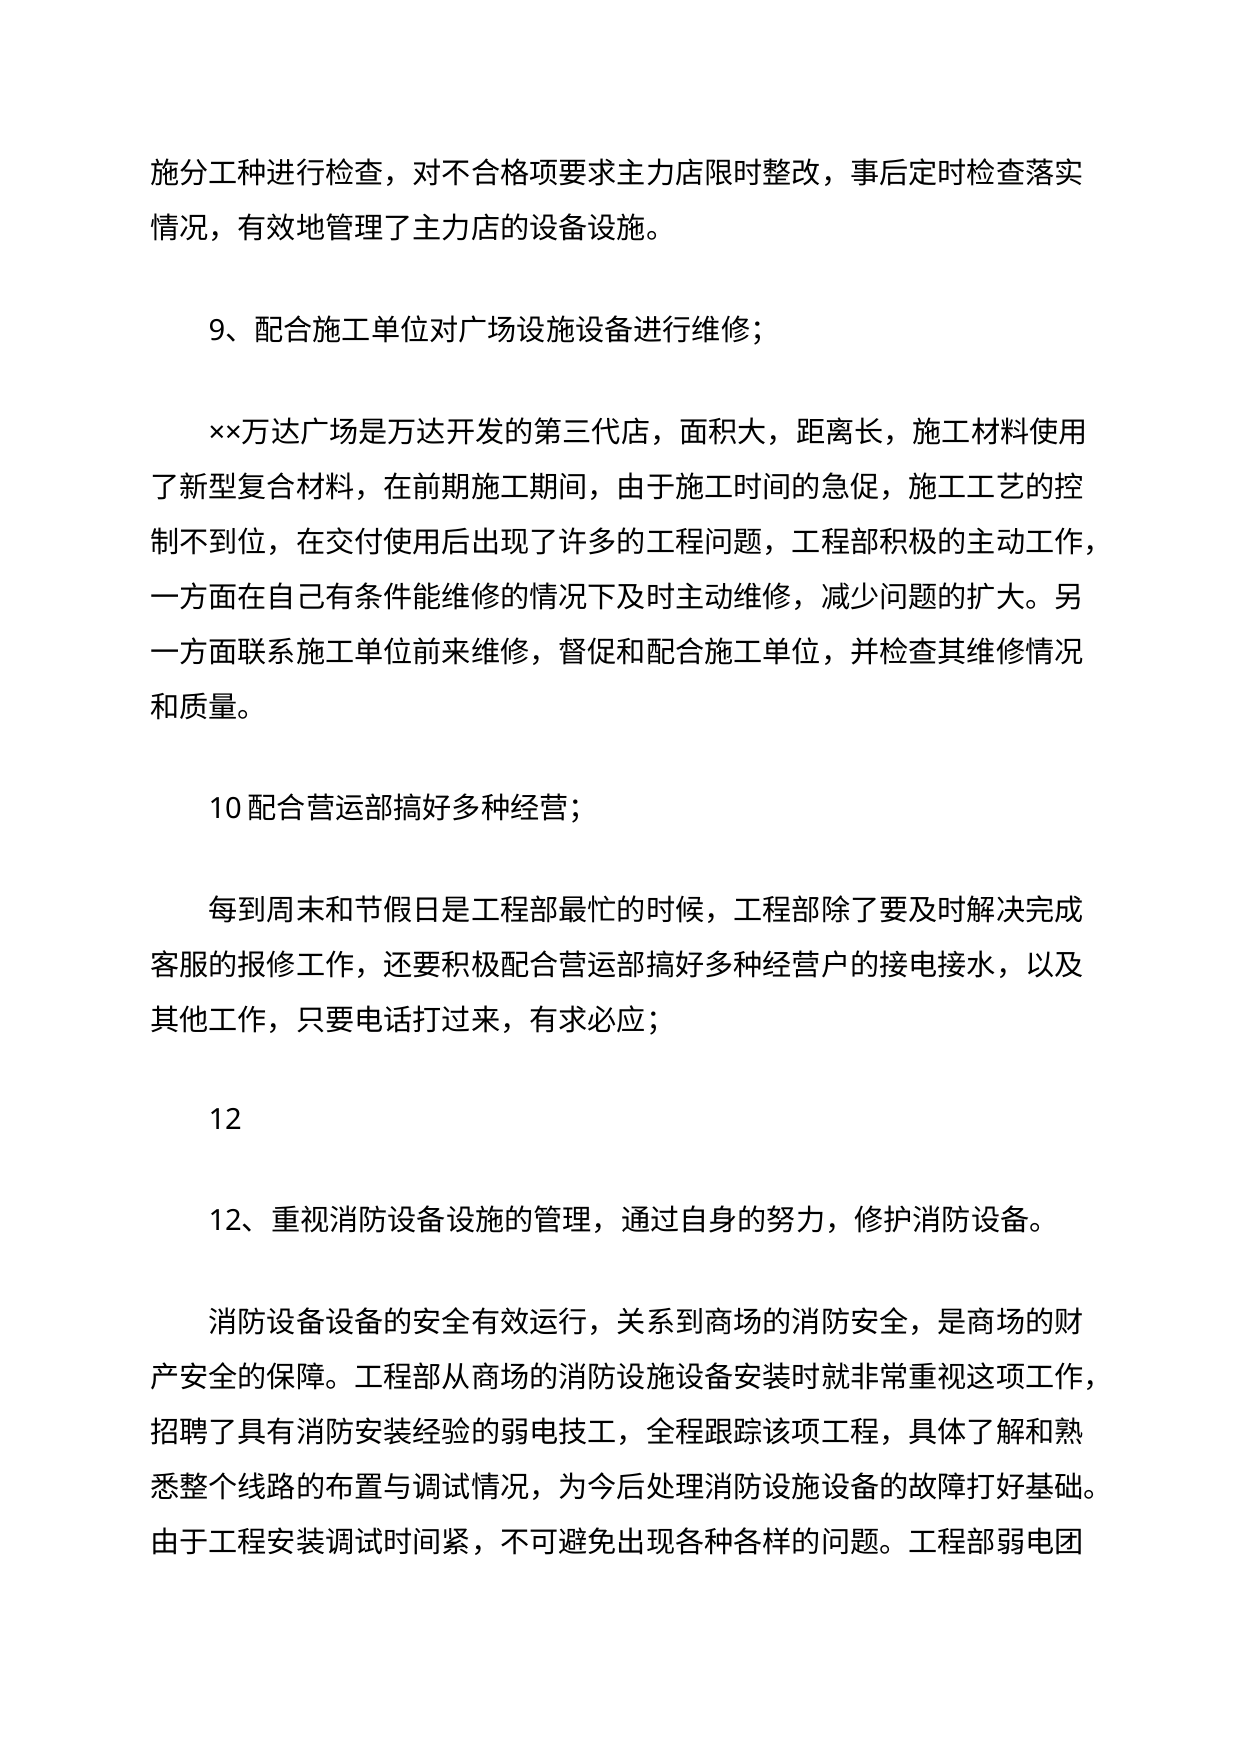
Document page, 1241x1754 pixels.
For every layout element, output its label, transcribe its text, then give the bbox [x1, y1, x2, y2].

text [150, 150, 1090, 247]
text 9、配合施工单位对广场设施设备进行维修； [150, 307, 1090, 349]
text 12、重视消防设备设施的管理，通过自身的努力，修护消防设备。 [150, 1197, 1090, 1239]
text 12 [150, 1098, 1090, 1138]
text 每到周末和节假日是工程部最忙的时候，工程部除了要及时解决完成客服的报修工作，还要积极配合营运部搞好多种经营户的接电接水，以及其他工作，只要电话打过来，有求必应； [150, 887, 1090, 1039]
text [150, 1299, 1090, 1561]
text ××万达广场是万达开发的第三代店，面积大，距离长，施工材料使用了新型复合材料，在前期施工期间，由于施工时间的急促，施工工艺的控制不到位，在交付使用后出现了许多的工程问题，工程部积极的主动工作，一方面在自己有条件能维修的情况下及时主动维修，减少问题的扩大。另一方面联系施工单位前来维修，督促和配合施工单位，并检查其维修情况和质量。 [150, 409, 1090, 726]
text 10配合营运部搞好多种经营； [150, 785, 1090, 827]
